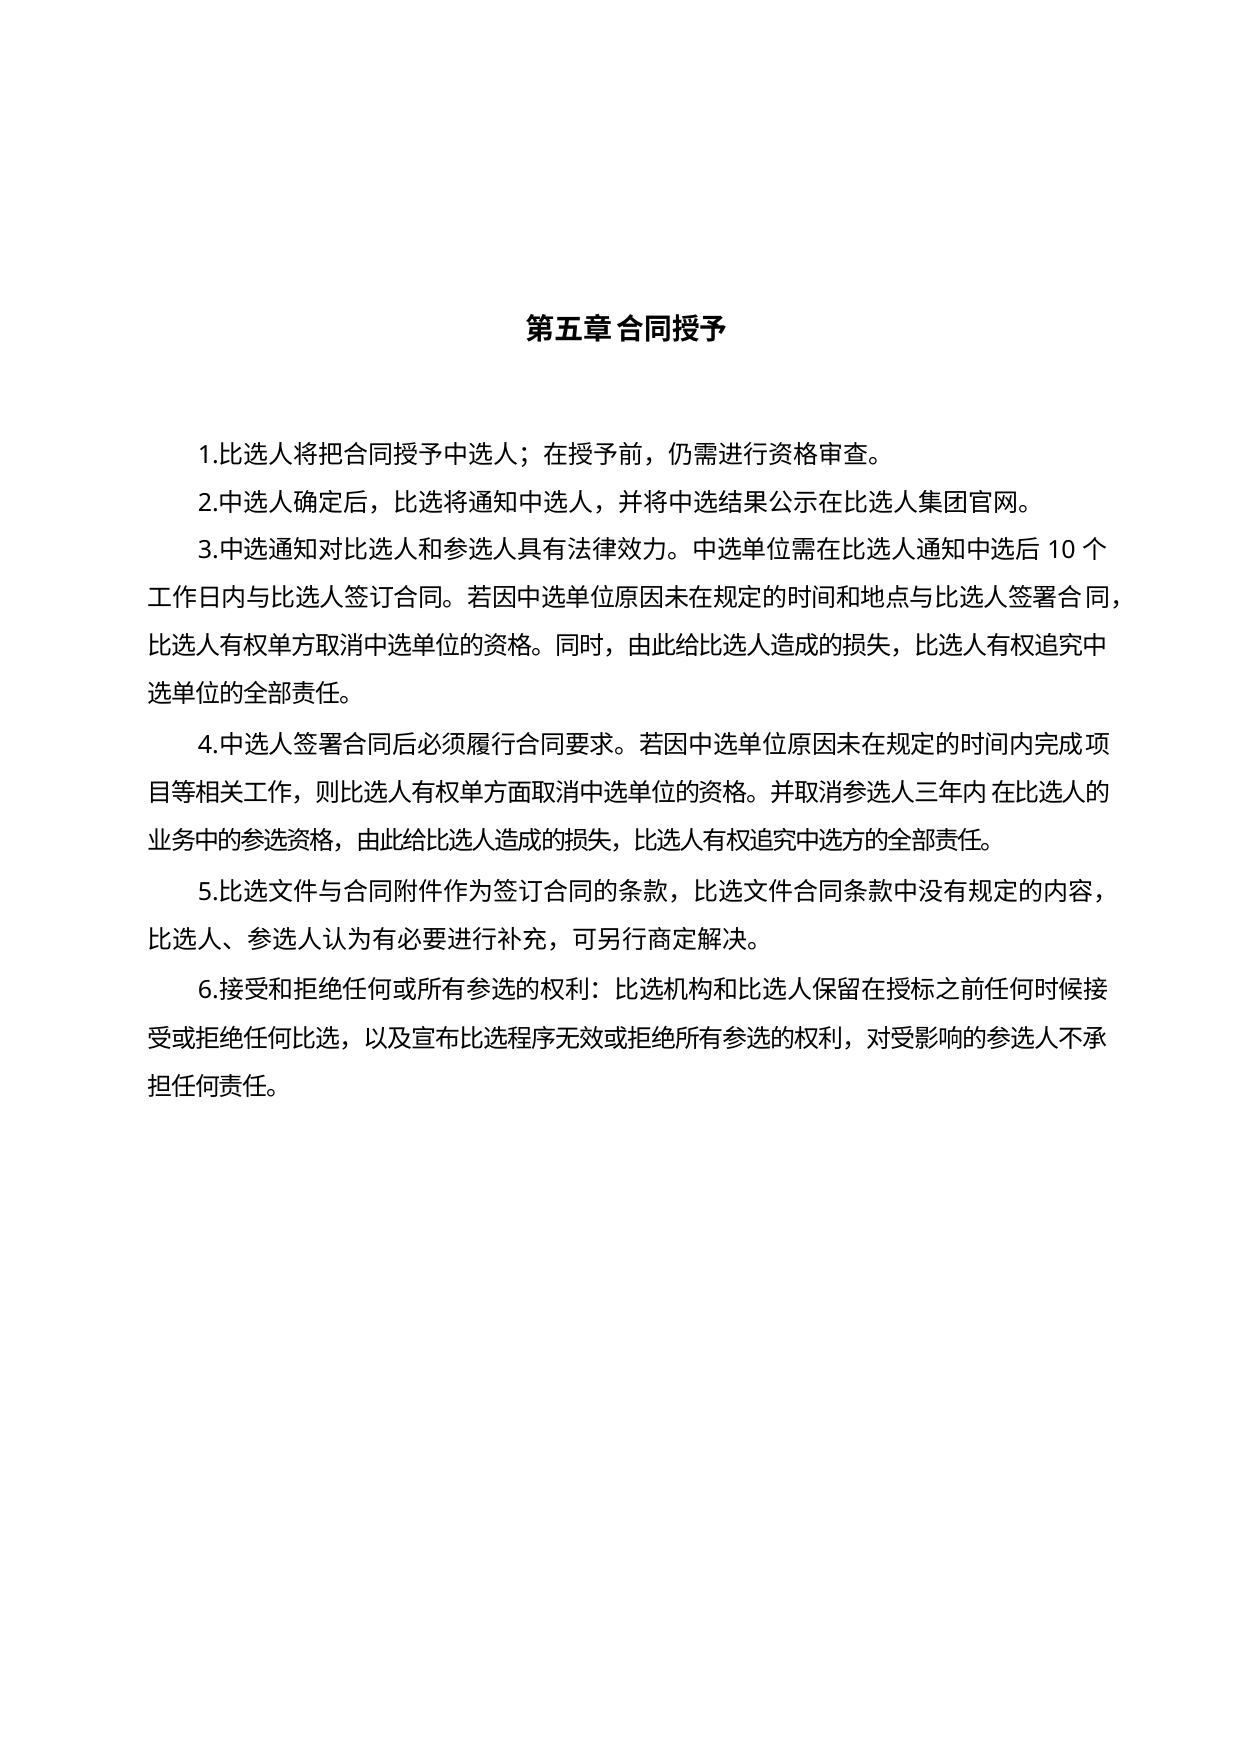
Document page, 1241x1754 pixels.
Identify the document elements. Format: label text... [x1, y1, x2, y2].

text 2.中选人确定后，比选将通知中选人，并将中选结果公示在比选人集团官网。 [198, 482, 1134, 518]
text 6.接受和拒绝任何或所有参选的权利：比选机构和比选人保留在授标之前任何时候接受或拒绝任何比选，以及宣布比选程序无效或拒绝所有参选的权利，对受影响的参选人不承担任何责任。 [148, 970, 1110, 1102]
text 5.比选文件与合同附件作为签订合同的条款，比选文件合同条款中没有规定的内容， 比选人、参选人认为有必要进行补充，可另行商定解决。 [148, 871, 1124, 956]
text 4.中选人签署合同后必须履行合同要求。若因中选单位原因未在规定的时间内完成项目等相关工作，则比选人有权单方面取消中选单位的资格。并取消参选人三年内在比选人的业务中的参选资格，由此给比选人造成的损失，比选人有权追究中选方的全部责任。 [148, 724, 1110, 857]
text 3.中选通知对比选人和参选人具有法律效力。中选单位需在比选人通知中选后 10 个工作日内与比选人签订合同。若因中选单位原因未在规定的时间和地点与比选人签署合同，比选人有权单方取消中选单位的资格。同时，由此给比选人造成的损失，比选人有权追究中选单位的全部责任。 [148, 529, 1110, 710]
text 1.比选人将把合同授予中选人；在授予前，仍需进行资格审查。 [198, 434, 1134, 471]
subtitle 第五章 合同授予 [174, 310, 1134, 347]
